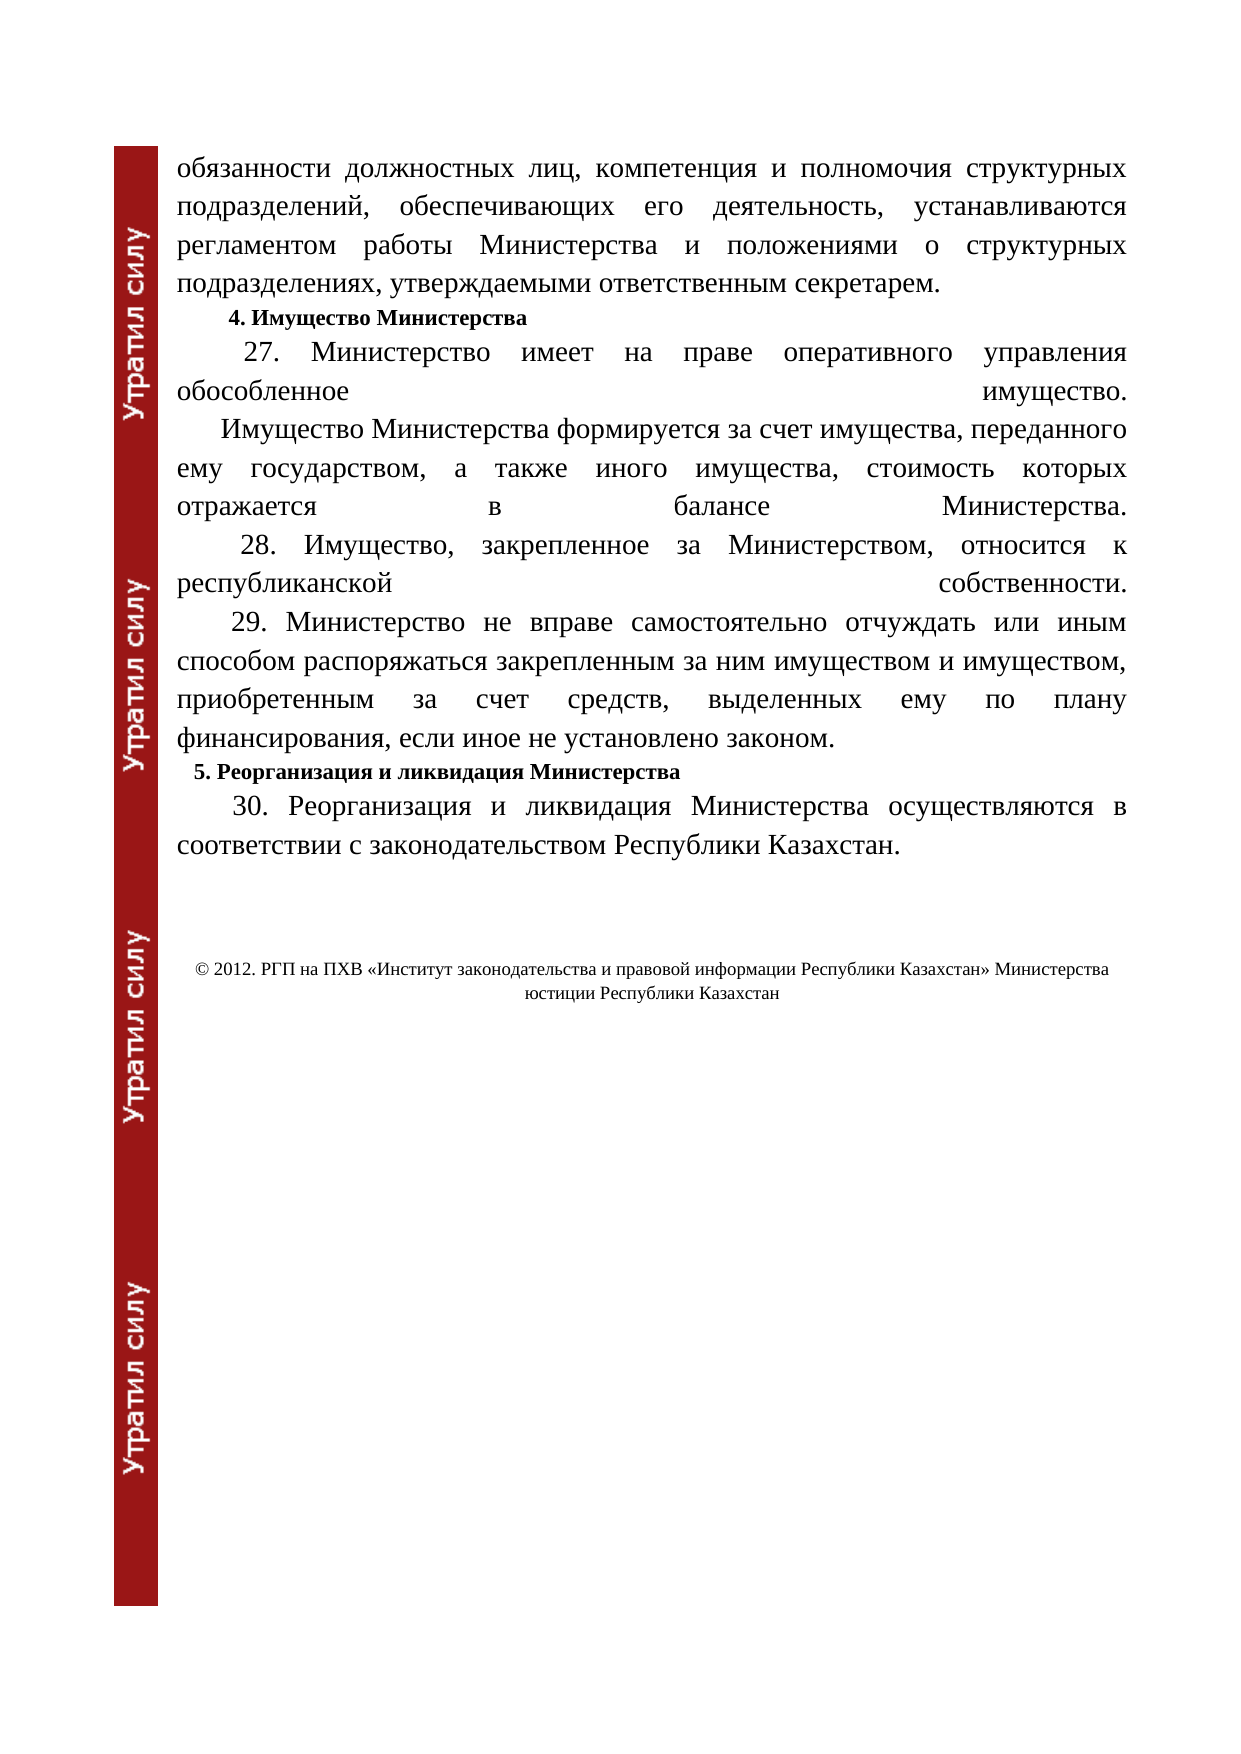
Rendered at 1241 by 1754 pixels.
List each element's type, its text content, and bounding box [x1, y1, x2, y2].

text 30. Реорганизация и ликвидация Министерства осуществляются в соответствии с законодательством Республики Казахстан. [112, 788, 1128, 861]
text 27. Министерство имеет на праве оперативного управления обособленное имущество. Имущество Министерства формируется за счет имущества, переданного ему государством, а также иного имущества, стоимость которых отражается в балансе Министерства. 28. Имущество, закрепленное за Министерством, относится к республиканской собственности. 29. Министерство не вправе самостоятельно отчуждать или иным способом распоряжаться закрепленным за ним имуществом и имуществом, приобретенным за счет средств, выделенных ему по плану финансирования, если иное не установлено законом. [112, 334, 1128, 753]
picture [114, 753, 158, 758]
picture [114, 1004, 158, 1606]
text 4. Имущество Министерства [112, 304, 1128, 331]
picture [114, 299, 158, 304]
picture [114, 861, 158, 957]
text 5. Реорганизация и ликвидация Министерства [112, 758, 1128, 785]
text © 2012. РГП на ПХВ «Институт законодательства и правовой информации Республики Казахстан» Министерства юстиции Республики Казахстан [112, 957, 1128, 1004]
picture [114, 146, 158, 150]
